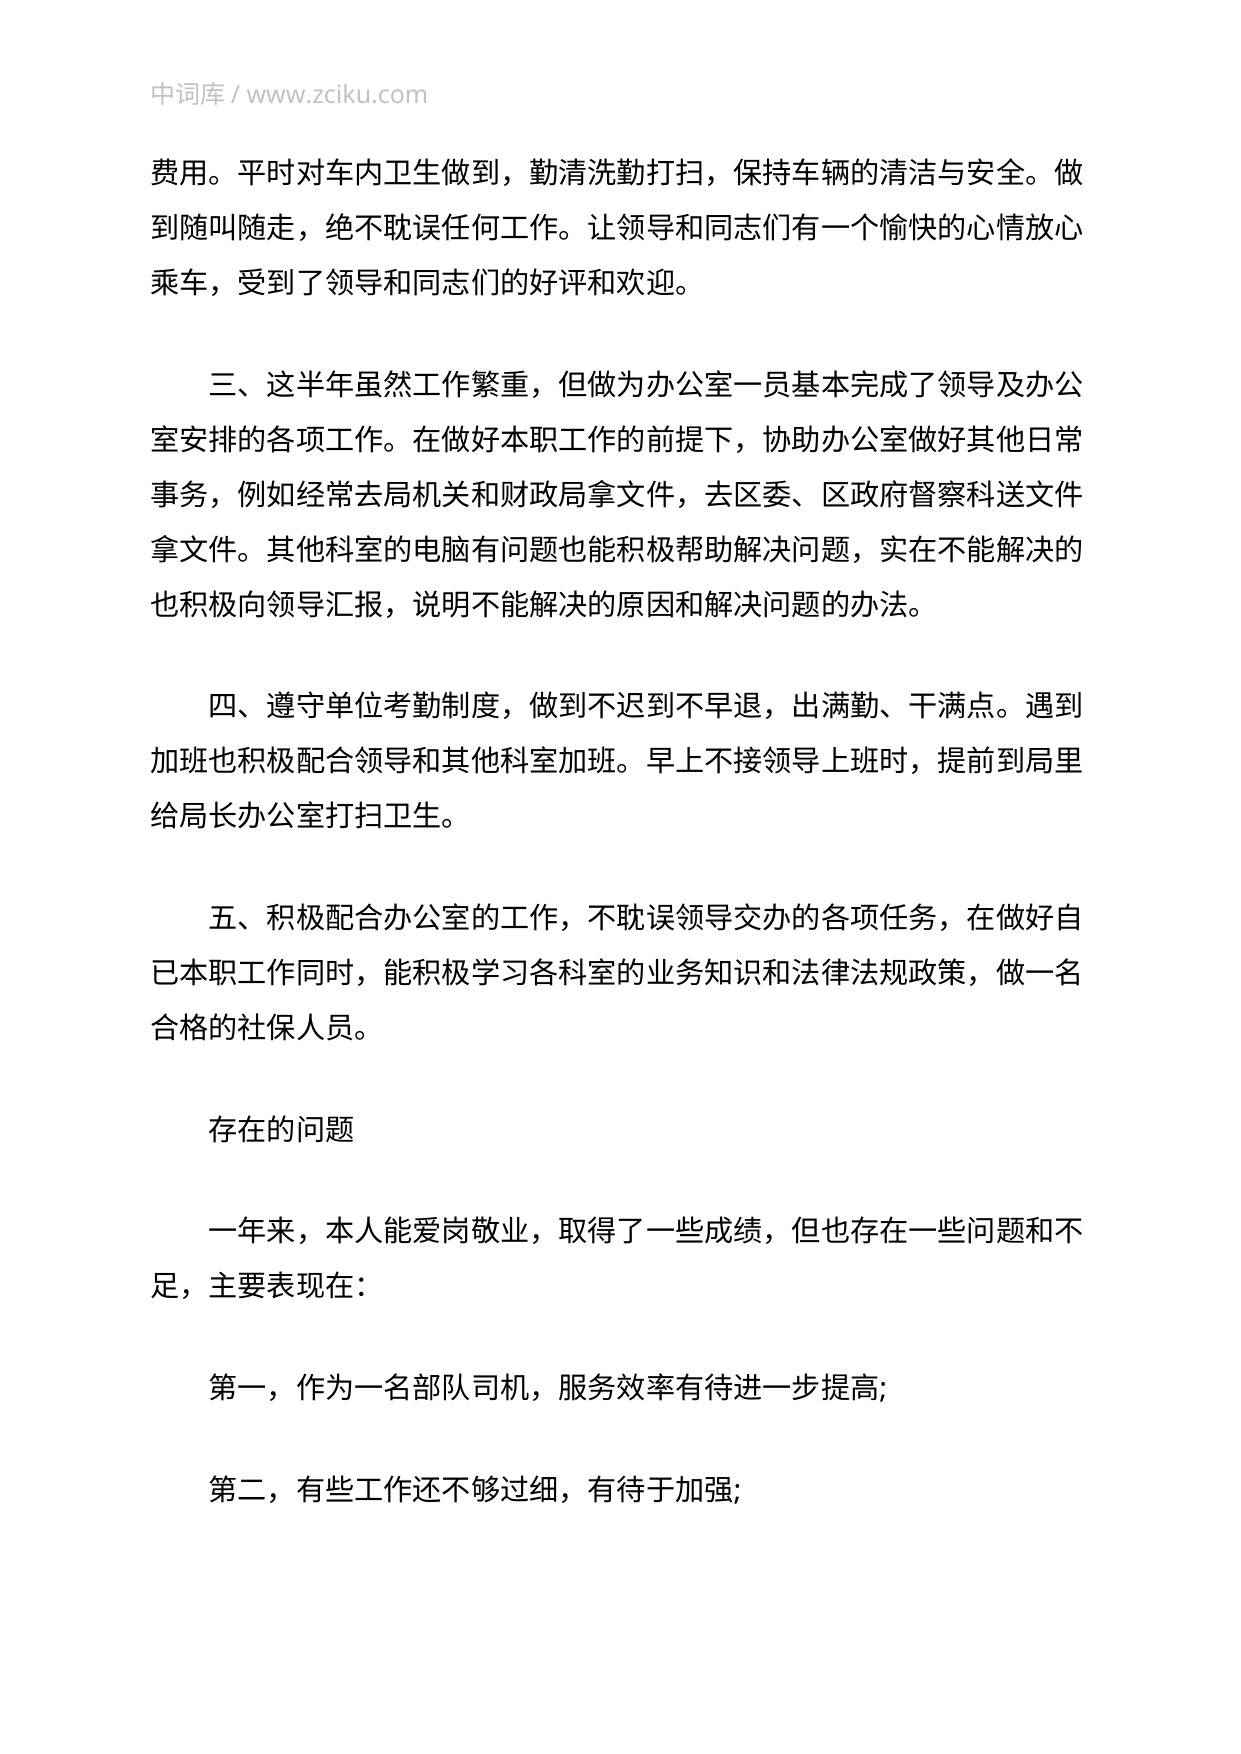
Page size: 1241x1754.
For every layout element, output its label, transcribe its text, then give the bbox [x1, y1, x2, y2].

text 第一，作为一名部队司机，服务效率有待进一步提高; [150, 1364, 1090, 1407]
text 存在的问题 [150, 1106, 1090, 1148]
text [150, 150, 1090, 302]
text 一年来，本人能爱岗敬业，取得了一些成绩，但也存在一些问题和不足，主要表现在： [150, 1208, 1090, 1305]
text 五、积极配合办公室的工作，不耽误领导交办的各项任务，在做好自已本职工作同时，能积极学习各科室的业务知识和法律法规政策，做一名合格的社保人员。 [150, 894, 1090, 1047]
text 第二，有些工作还不够过细，有待于加强; [150, 1466, 1090, 1509]
text 四、遵守单位考勤制度，做到不迟到不早退，出满勤、干满点。遇到加班也积极配合领导和其他科室加班。早上不接领导上班时，提前到局里给局长办公室打扫卫生。 [150, 683, 1090, 835]
text 三、这半年虽然工作繁重，但做为办公室一员基本完成了领导及办公室安排的各项工作。在做好本职工作的前提下，协助办公室做好其他日常事务，例如经常去局机关和财政局拿文件，去区委、区政府督察科送文件拿文件。其他科室的电脑有问题也能积极帮助解决问题，实在不能解决的也积极向领导汇报，说明不能解决的原因和解决问题的办法。 [150, 362, 1090, 623]
